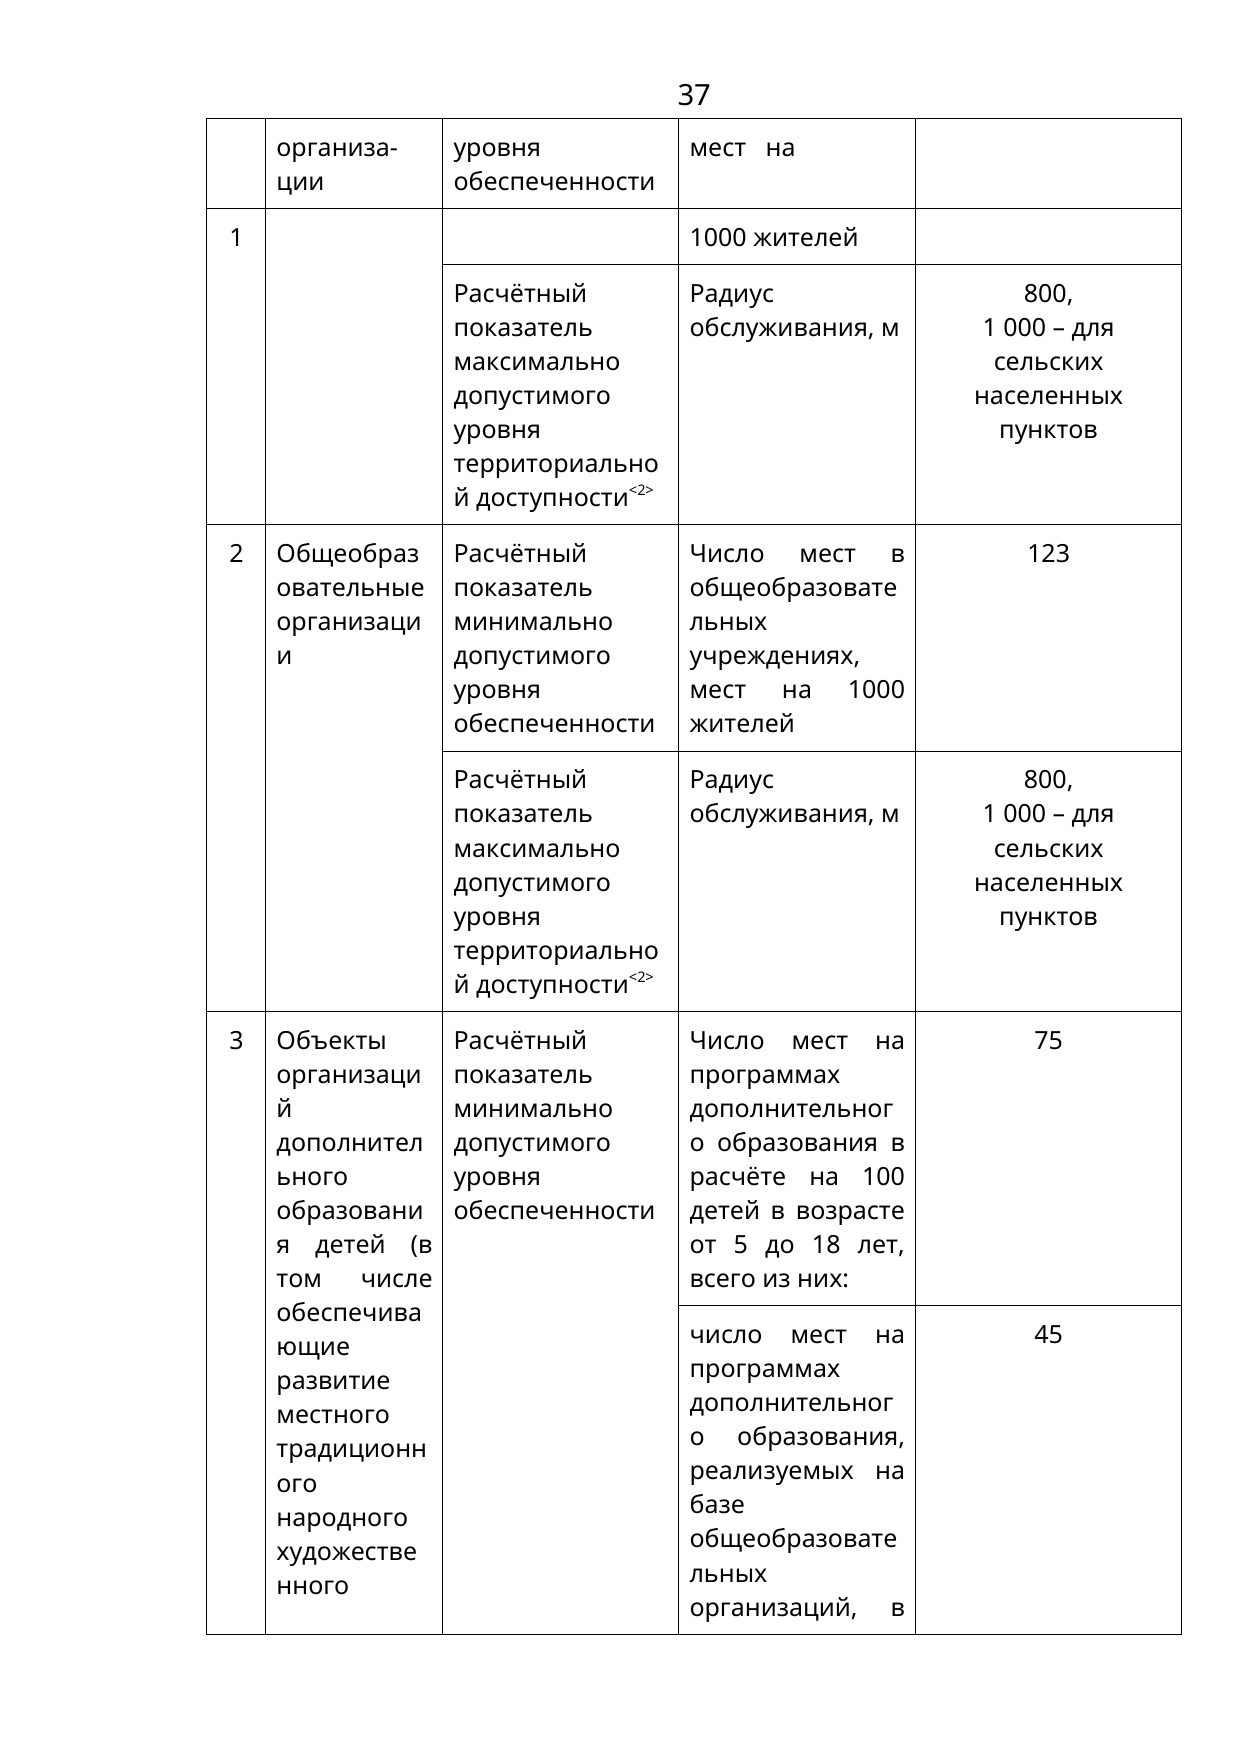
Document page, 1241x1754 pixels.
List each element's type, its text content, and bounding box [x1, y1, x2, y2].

table_cell 45 [916, 1306, 1181, 1634]
table_cell Радиус обслуживания, м [679, 265, 915, 524]
table_cell Общеобразовательные организации [266, 525, 442, 1011]
table_cell 1000 жителей [679, 209, 915, 264]
table_cell Радиус обслуживания, м [679, 752, 915, 1011]
table_cell 800, 1 000 – для сельских населенных пунктов [916, 265, 1181, 524]
table_cell Расчётный показатель максимально допустимого уровня территориальной доступности<2> [443, 265, 678, 524]
table_cell 3 [207, 1012, 265, 1634]
table_cell Число мест в общеобразовательных учреждениях, мест на 1000 жителей [679, 525, 915, 751]
table_cell 2 [207, 525, 265, 1011]
table_cell 50 [916, 119, 1181, 208]
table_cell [443, 119, 678, 208]
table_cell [679, 1306, 915, 1634]
table_cell [916, 209, 1181, 264]
table_cell Число мест на программах дополнительного образования в расчёте на 100 детей в возрасте от 5 до 18 лет, всего из них: [679, 1012, 915, 1305]
table_cell 75 [916, 1012, 1181, 1305]
table_cell 800, 1 000 – для сельских населенных пунктов [916, 752, 1181, 1011]
table_cell Расчётный показатель минимально допустимого уровня обеспеченности [443, 1012, 678, 1634]
table_cell 1 [207, 209, 265, 524]
table_cell Объекты организаций дополнительного образования детей (в том числе обеспечивающие развитие местного традиционного народного художественного творчества)<3> [266, 1012, 442, 1634]
table_cell [443, 209, 678, 264]
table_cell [266, 119, 442, 208]
table_cell 1 [207, 119, 265, 208]
table_cell Расчётный показатель минимально допустимого уровня обеспеченности [443, 525, 678, 751]
table_cell 123 [916, 525, 1181, 751]
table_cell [679, 119, 915, 208]
table_cell Расчётный показатель максимально допустимого уровня территориальной доступности<2> [443, 752, 678, 1011]
table_cell [266, 209, 442, 524]
